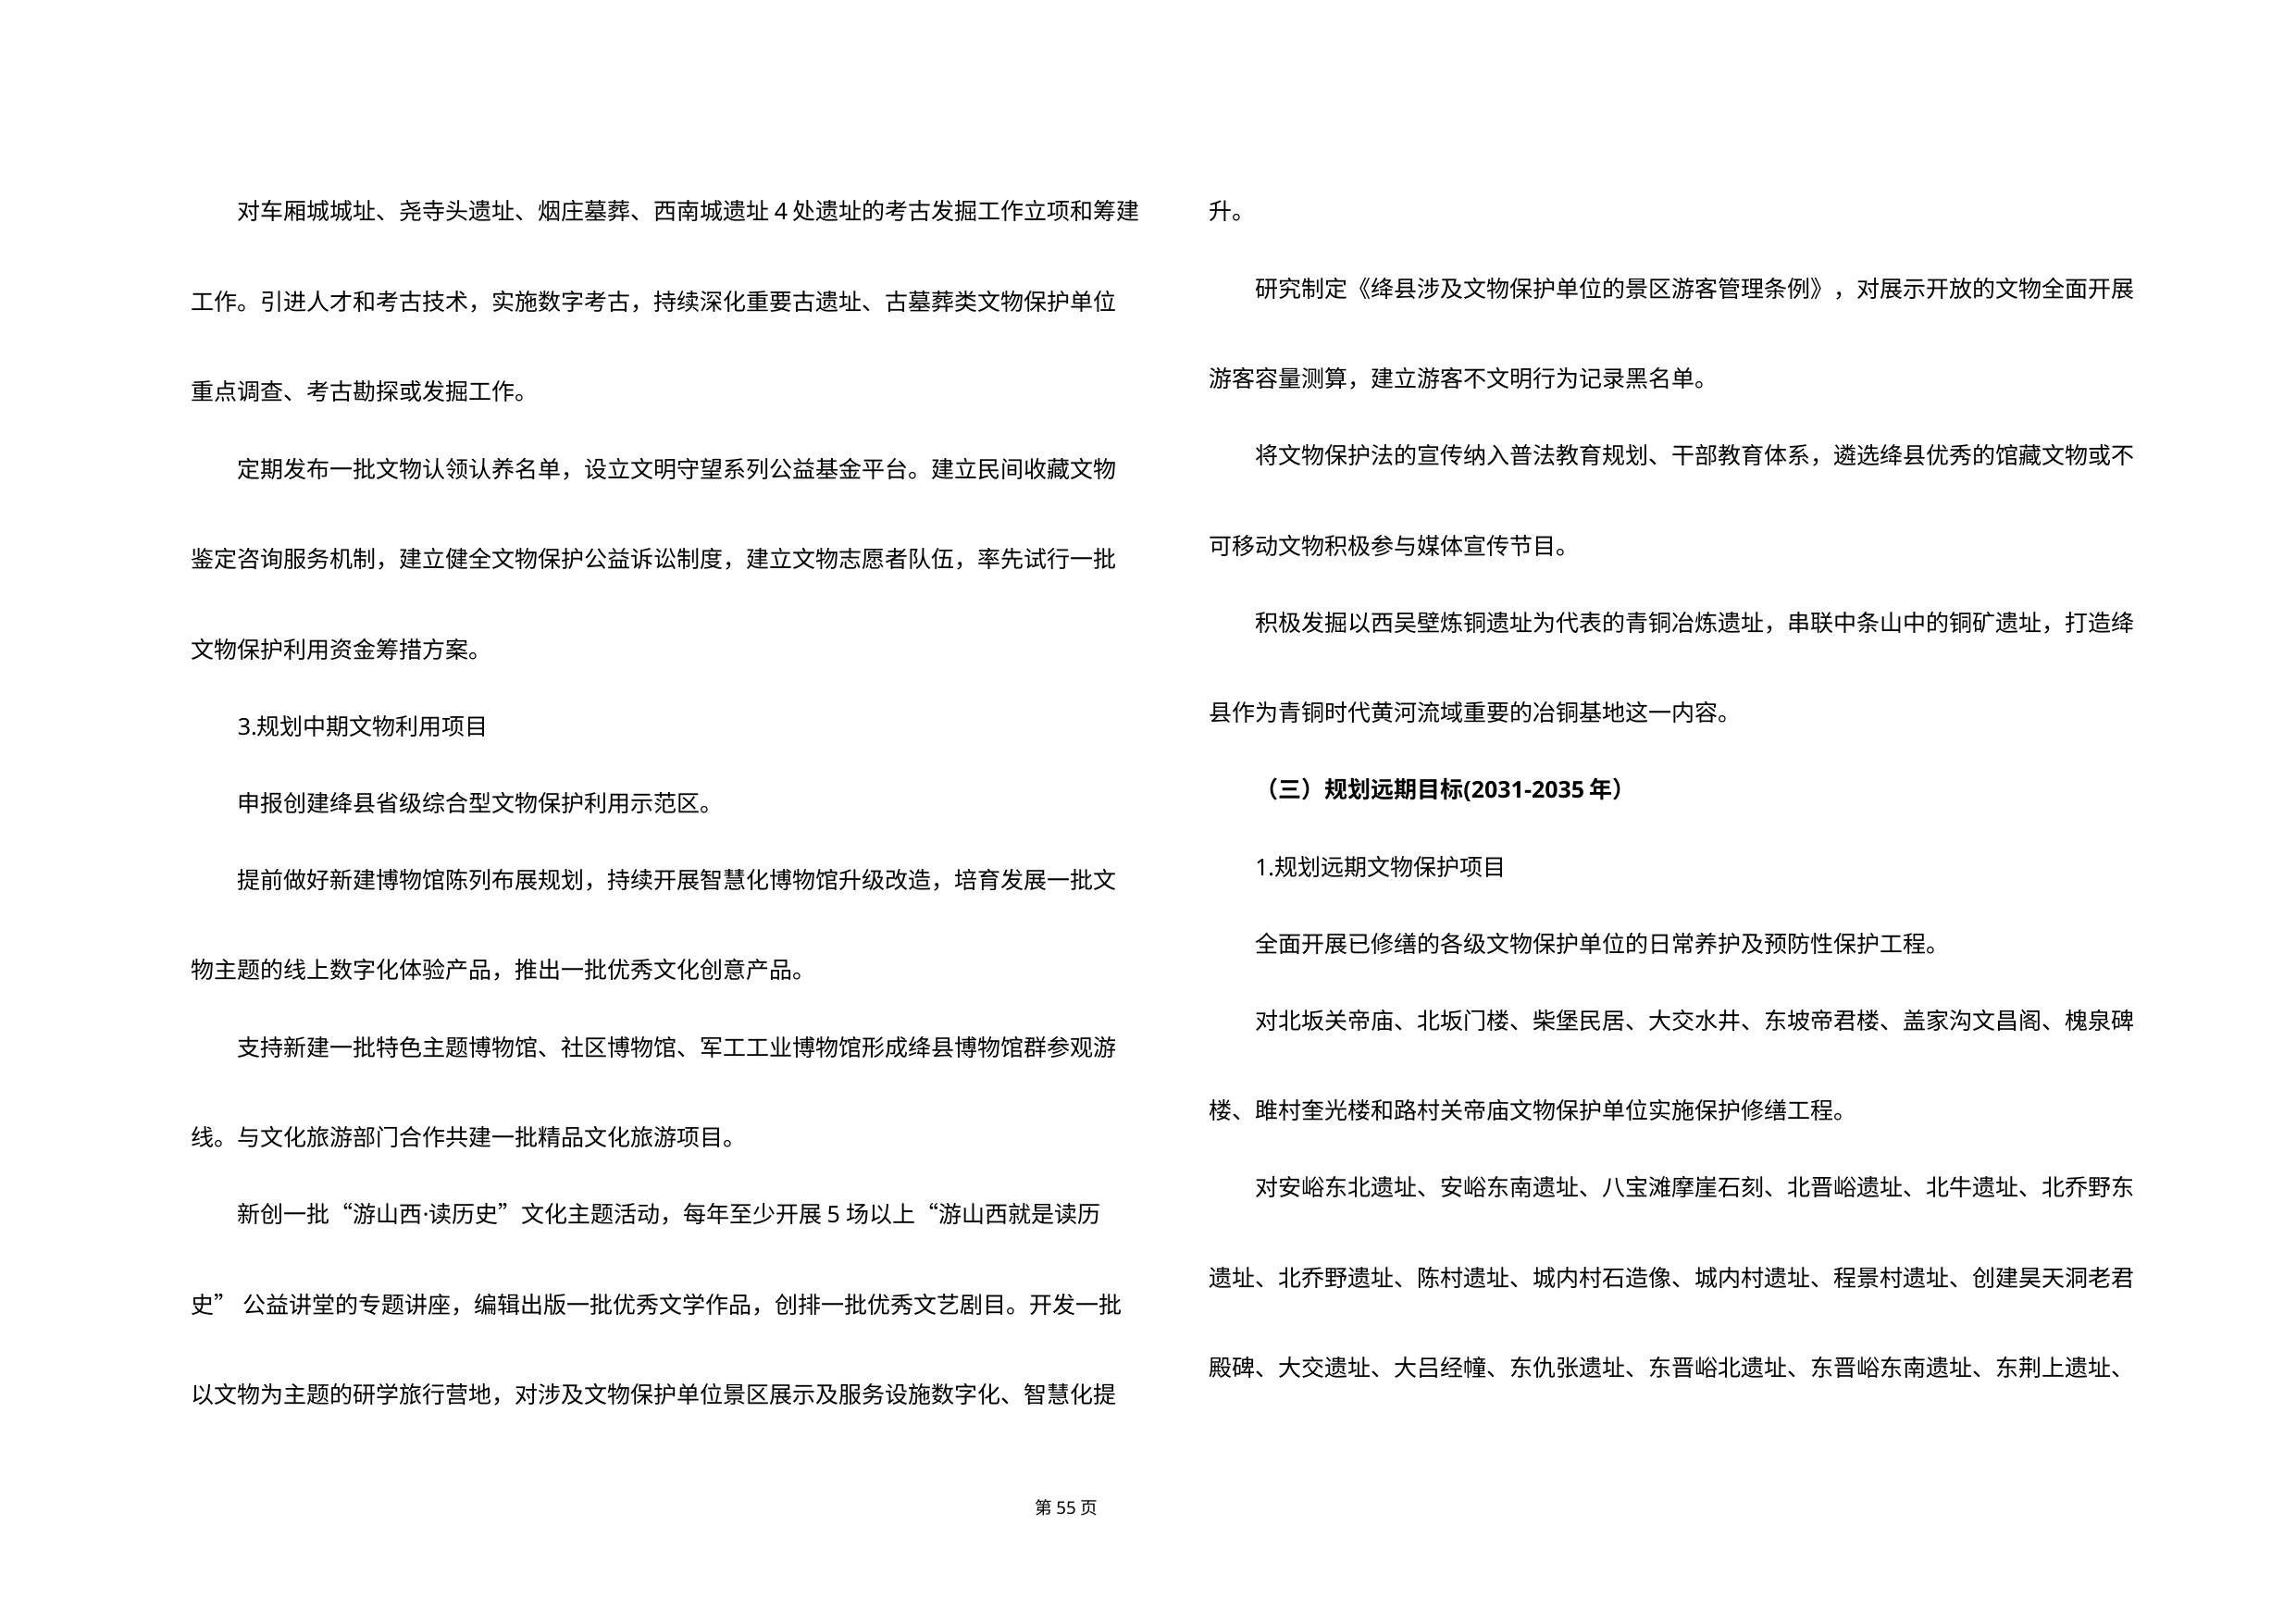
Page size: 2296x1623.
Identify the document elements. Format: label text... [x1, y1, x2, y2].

text 全面开展已修缮的各级文物保护单位的日常养护及预防性保护工程。 [1209, 912, 2156, 973]
text 新创一批“游山西·读历史”文化主题活动，每年至少开展5 场以上“游山西就是读历史” 公益讲堂的专题讲座，编辑出版一批优秀文学作品，创排一批优秀文艺剧目。开发一批以文物为主题的研学旅行营地，对涉及文物保护单位景区展示及服务设施数字化、智慧化提升。 [1209, 180, 2156, 240]
text 支持新建一批特色主题博物馆、社区博物馆、军工工业博物馆形成绛县博物馆群参观游线。与文化旅游部门合作共建一批精品文化旅游项目。 [192, 1016, 1139, 1166]
text 3.规划中期文物利用项目 [192, 695, 1139, 755]
text 将文物保护法的宣传纳入普法教育规划、干部教育体系，遴选绛县优秀的馆藏文物或不可移动文物积极参与媒体宣传节目。 [1209, 424, 2156, 575]
text 对车厢城城址、尧寺头遗址、烟庄墓葬、西南城遗址4处遗址的考古发掘工作立项和筹建工作。引进人才和考古技术，实施数字考古，持续深化重要古遗址、古墓葬类文物保护单位重点调查、考古勘探或发掘工作。 [192, 180, 1139, 420]
text 对北坂关帝庙、北坂门楼、柴堡民居、大交水井、东坡帝君楼、盖家沟文昌阁、槐泉碑楼、雎村奎光楼和路村关帝庙文物保护单位实施保护修缮工程。 [1209, 989, 2156, 1139]
text （三）规划远期目标(2031-2035年） [1209, 758, 2156, 818]
text 积极发掘以西吴壁炼铜遗址为代表的青铜冶炼遗址，串联中条山中的铜矿遗址，打造绛县作为青铜时代黄河流域重要的冶铜基地这一内容。 [1209, 591, 2156, 741]
text 提前做好新建博物馆陈列布展规划，持续开展智慧化博物馆升级改造，培育发展一批文物主题的线上数字化体验产品，推出一批优秀文化创意产品。 [192, 849, 1139, 998]
text 定期发布一批文物认领认养名单，设立文明守望系列公益基金平台。建立民间收藏文物鉴定咨询服务机制，建立健全文物保护公益诉讼制度，建立文物志愿者队伍，率先试行一批文物保护利用资金筹措方案。 [192, 438, 1139, 678]
text 研究制定《绛县涉及文物保护单位的景区游客管理条例》，对展示开放的文物全面开展游客容量测算，建立游客不文明行为记录黑名单。 [1209, 257, 2156, 407]
text 新创一批“游山西·读历史”文化主题活动，每年至少开展5 场以上“游山西就是读历史” 公益讲堂的专题讲座，编辑出版一批优秀文学作品，创排一批优秀文艺剧目。开发一批以文物为主题的研学旅行营地，对涉及文物保护单位景区展示及服务设施数字化、智慧化提升。 [192, 1183, 1139, 1423]
text 1.规划远期文物保护项目 [1209, 836, 2156, 896]
text 申报创建绛县省级综合型文物保护利用示范区。 [192, 772, 1139, 832]
